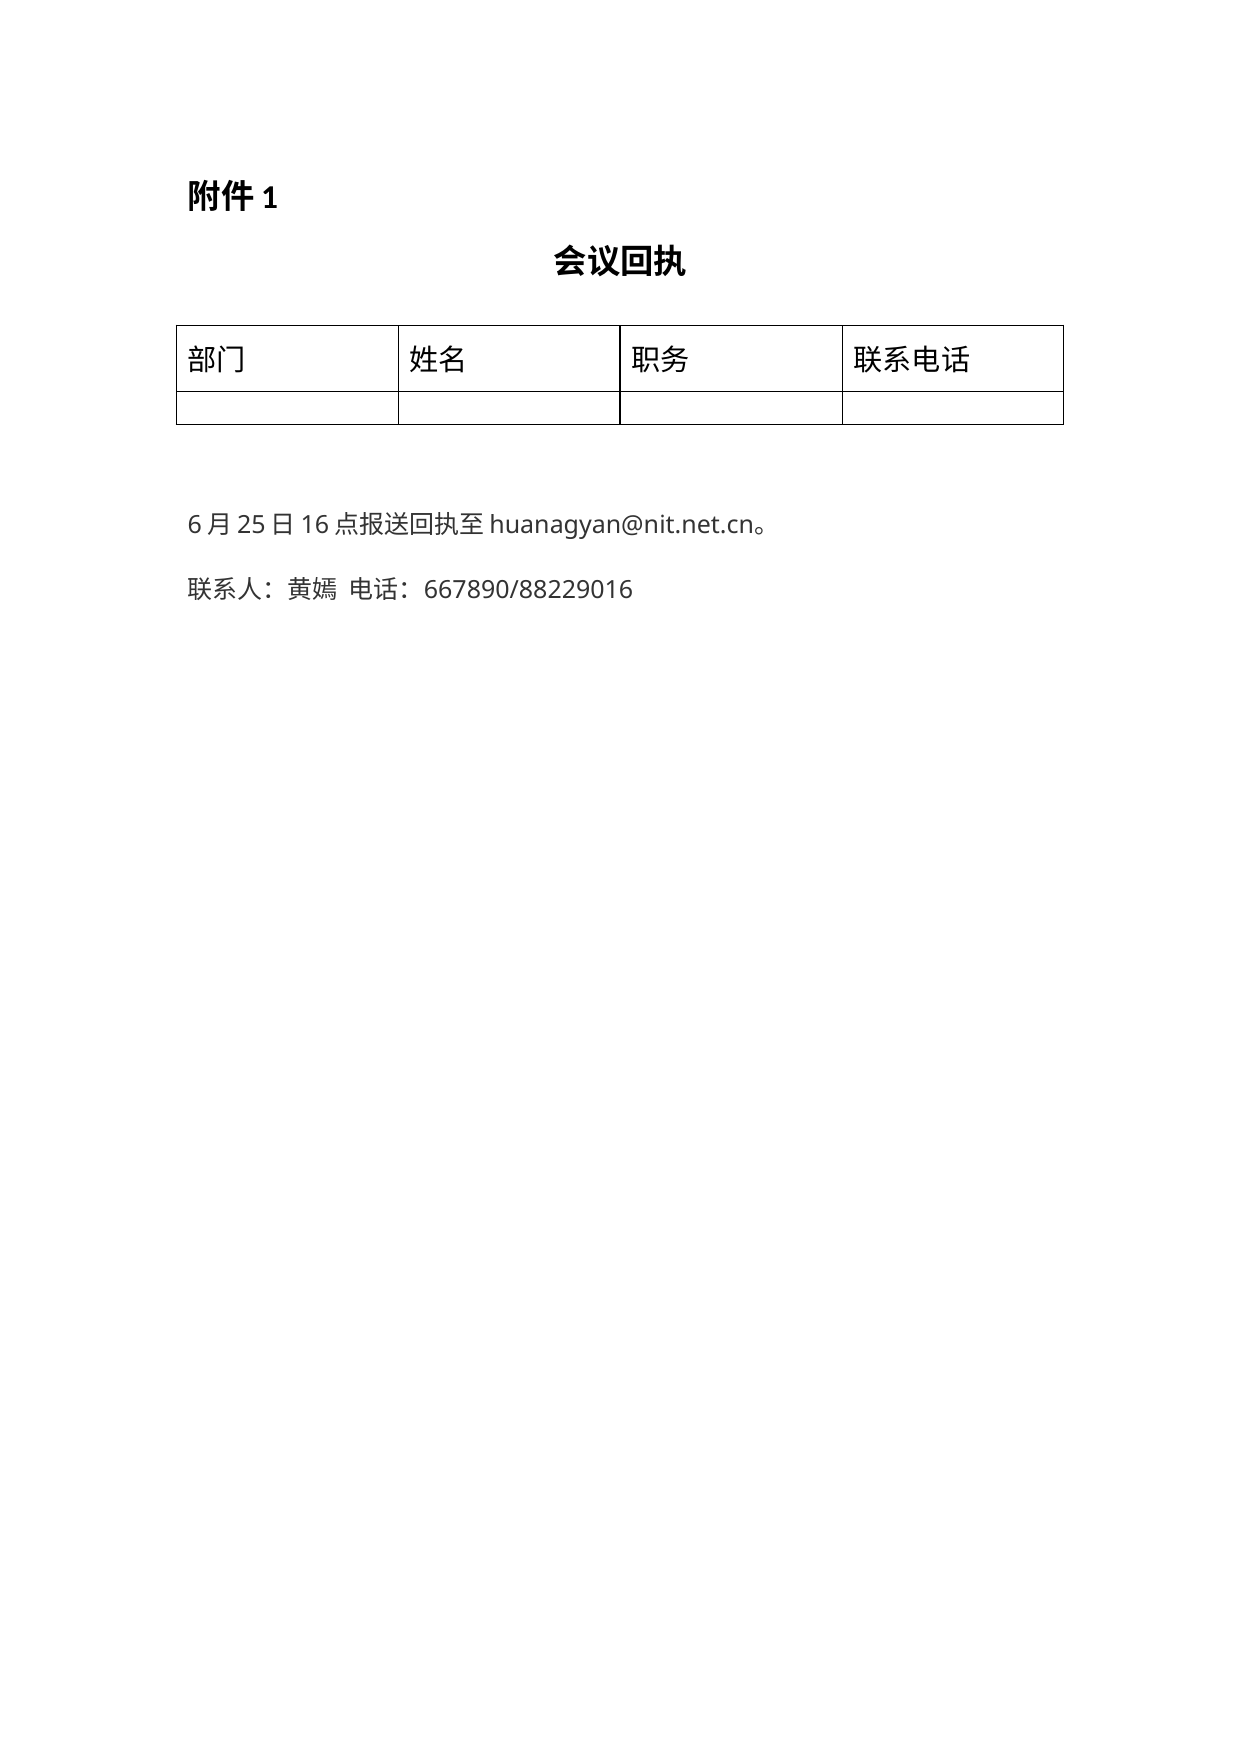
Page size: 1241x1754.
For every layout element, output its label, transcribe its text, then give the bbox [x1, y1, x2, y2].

table_cell [177, 392, 398, 424]
text 会议回执 [187, 227, 1053, 292]
table_cell [621, 392, 842, 424]
text 6月25日16点报送回执至huanagyan@nit.net.cn。 [187, 490, 1053, 555]
table_header 联系电话 [843, 326, 1063, 391]
table_cell [399, 392, 619, 424]
table_cell [843, 392, 1063, 424]
table_header 姓名 [399, 326, 619, 391]
table_header 职务 [621, 326, 842, 391]
text 附件1 [187, 162, 1053, 227]
text 联系人：黄嫣 电话：667890/88229016 [187, 555, 1053, 620]
table_header 部门 [177, 326, 398, 391]
